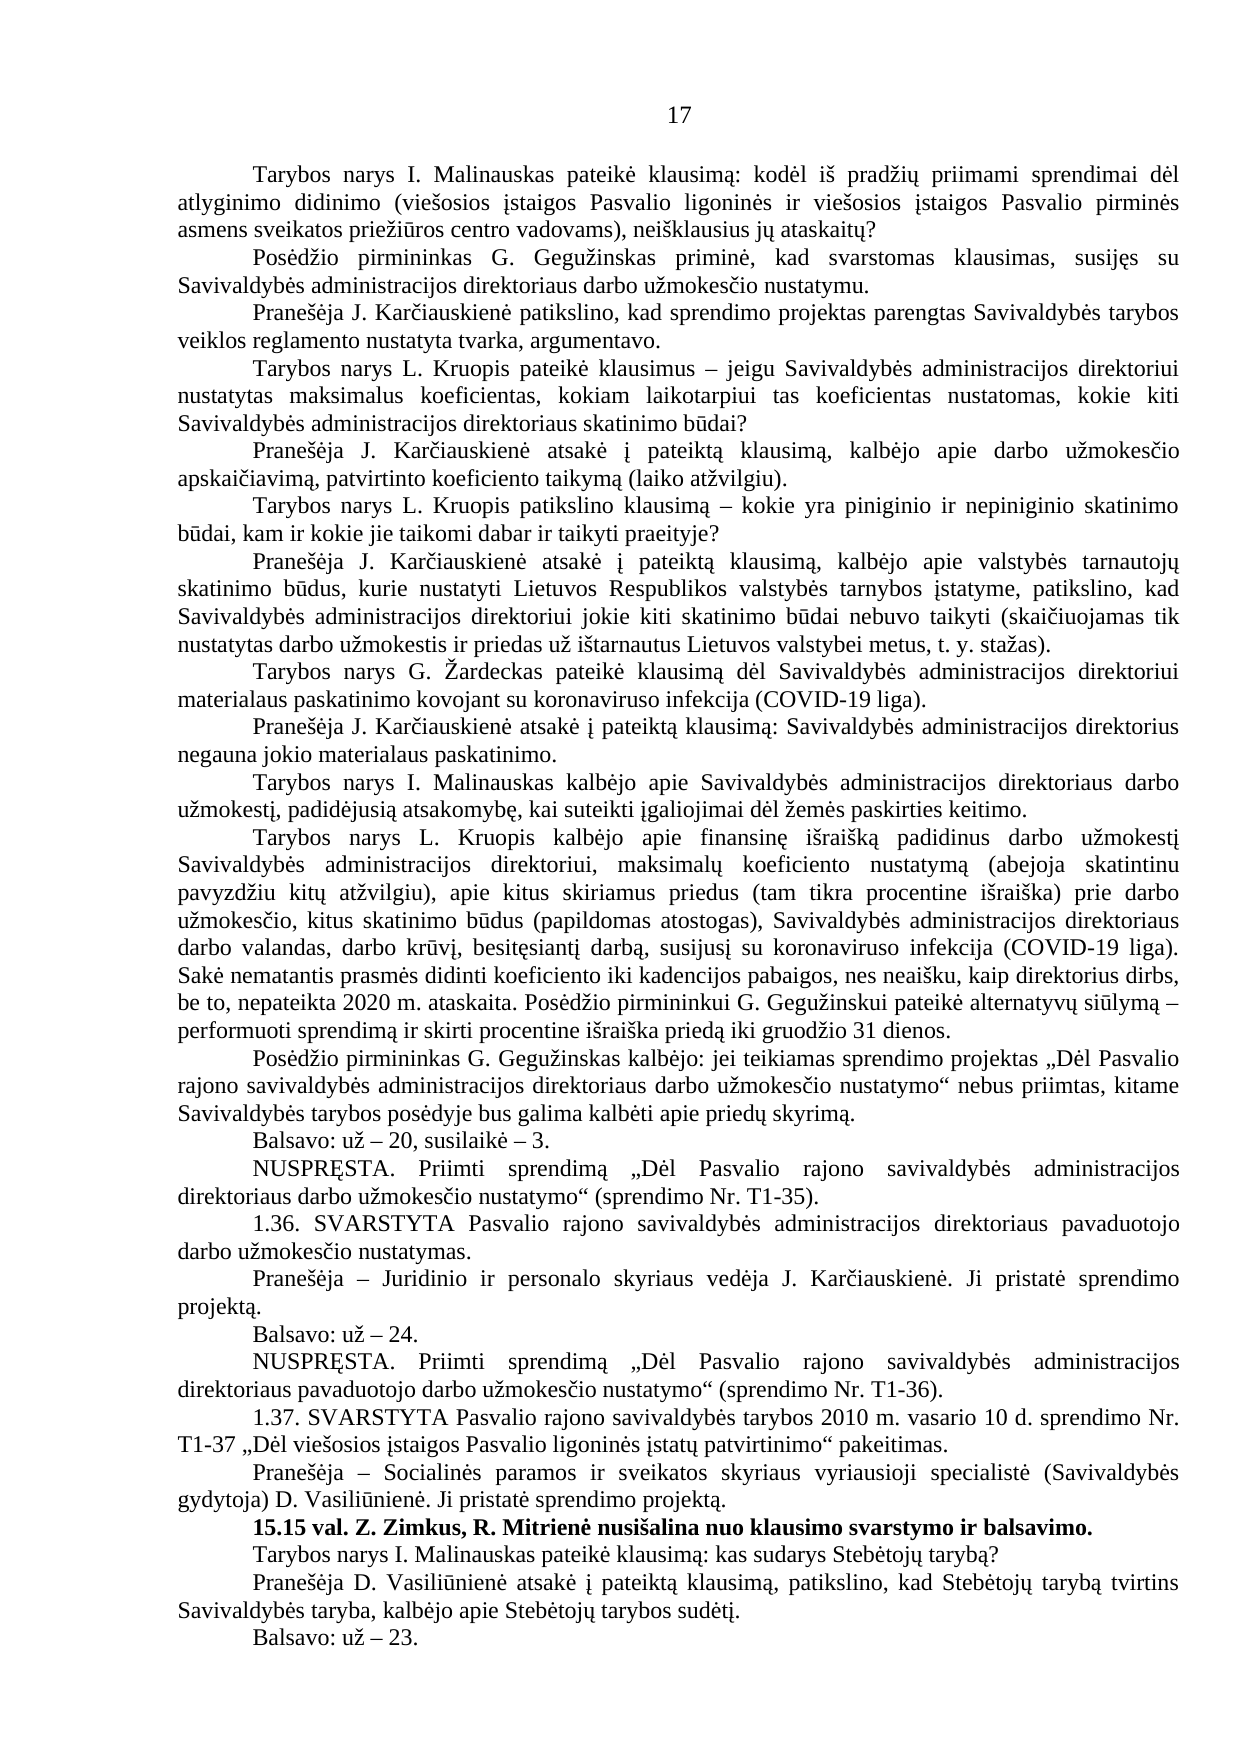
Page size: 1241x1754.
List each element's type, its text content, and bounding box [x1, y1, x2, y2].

text Tarybos narys I. Malinauskas pateikė klausimą: kas sudarys Stebėtojų tarybą? [177, 1541, 1181, 1568]
text NUSPRĘSTA. Priimti sprendimą „Dėl Pasvalio rajono savivaldybės administracijos direktoriaus pavaduotojo darbo užmokesčio nustatymo“ (sprendimo Nr. T1-36). [177, 1347, 1181, 1402]
text Pranešėja – Juridinio ir personalo skyriaus vedėja J. Karčiauskienė. Ji pristatė sprendimo projektą. [177, 1264, 1181, 1320]
text Pranešėja J. Karčiauskienė atsakė į pateiktą klausimą, kalbėjo apie darbo užmokesčio apskaičiavimą, patvirtinto koeficiento taikymą (laiko atžvilgiu). [177, 436, 1181, 492]
text Balsavo: už – 24. [177, 1320, 1181, 1347]
text 1.36. SVARSTYTA Pasvalio rajono savivaldybės administracijos direktoriaus pavaduotojo darbo užmokesčio nustatymas. [177, 1209, 1181, 1264]
text Tarybos narys L. Kruopis patikslino klausimą – kokie yra piniginio ir nepiniginio skatinimo būdai, kam ir kokie jie taikomi dabar ir taikyti praeityje? [177, 492, 1181, 547]
text Tarybos narys I. Malinauskas kalbėjo apie Savivaldybės administracijos direktoriaus darbo užmokestį, padidėjusią atsakomybę, kai suteikti įgaliojimai dėl žemės paskirties keitimo. [177, 768, 1181, 823]
text 1.37. SVARSTYTA Pasvalio rajono savivaldybės tarybos 2010 m. vasario 10 d. sprendimo Nr. T1-37 „Dėl viešosios įstaigos Pasvalio ligoninės įstatų patvirtinimo“ pakeitimas. [177, 1402, 1181, 1458]
text Balsavo: už – 20, susilaikė – 3. [177, 1126, 1181, 1154]
text Pranešėja J. Karčiauskienė patikslino, kad sprendimo projektas parengtas Savivaldybės tarybos veiklos reglamento nustatyta tvarka, argumentavo. [177, 298, 1181, 353]
text 15.15 val. Z. Zimkus, R. Mitrienė nusišalina nuo klausimo svarstymo ir balsavimo. [177, 1513, 1181, 1541]
text Balsavo: už – 23. [177, 1623, 1181, 1651]
text Tarybos narys G. Žardeckas pateikė klausimą dėl Savivaldybės administracijos direktoriui materialaus paskatinimo kovojant su koronaviruso infekcija (COVID-19 liga). [177, 657, 1181, 712]
text Tarybos narys I. Malinauskas pateikė klausimą: kodėl iš pradžių priimami sprendimai dėl atlyginimo didinimo (viešosios įstaigos Pasvalio ligoninės ir viešosios įstaigos Pasvalio pirminės asmens sveikatos priežiūros centro vadovams), neišklausius jų ataskaitų? [177, 160, 1181, 243]
text Pranešėja J. Karčiauskienė atsakė į pateiktą klausimą, kalbėjo apie valstybės tarnautojų skatinimo būdus, kurie nustatyti Lietuvos Respublikos valstybės tarnybos įstatyme, patikslino, kad Savivaldybės administracijos direktoriui jokie kiti skatinimo būdai nebuvo taikyti (skaičiuojamas tik nustatytas darbo užmokestis ir priedas už ištarnautus Lietuvos valstybei metus, t. y. stažas). [177, 547, 1181, 657]
text Tarybos narys L. Kruopis pateikė klausimus – jeigu Savivaldybės administracijos direktoriui nustatytas maksimalus koeficientas, kokiam laikotarpiui tas koeficientas nustatomas, kokie kiti Savivaldybės administracijos direktoriaus skatinimo būdai? [177, 353, 1181, 436]
text Tarybos narys L. Kruopis kalbėjo apie finansinę išraišką padidinus darbo užmokestį Savivaldybės administracijos direktoriui, maksimalų koeficiento nustatymą (abejoja skatintinu pavyzdžiu kitų atžvilgiu), apie kitus skiriamus priedus (tam tikra procentine išraiška) prie darbo užmokesčio, kitus skatinimo būdus (papildomas atostogas), Savivaldybės administracijos direktoriaus darbo valandas, darbo krūvį, besitęsiantį darbą, susijusį su koronaviruso infekcija (COVID-19 liga). Sakė nematantis prasmės didinti koeficiento iki kadencijos pabaigos, nes neaišku, kaip direktorius dirbs, be to, nepateikta 2020 m. ataskaita. Posėdžio pirmininkui G. Gegužinskui pateikė alternatyvų siūlymą – performuoti sprendimą ir skirti procentine išraiška priedą iki gruodžio 31 dienos. [177, 823, 1181, 1044]
text Posėdžio pirmininkas G. Gegužinskas priminė, kad svarstomas klausimas, susijęs su Savivaldybės administracijos direktoriaus darbo užmokesčio nustatymu. [177, 243, 1181, 298]
text Posėdžio pirmininkas G. Gegužinskas kalbėjo: jei teikiamas sprendimo projektas „Dėl Pasvalio rajono savivaldybės administracijos direktoriaus darbo užmokesčio nustatymo“ nebus priimtas, kitame Savivaldybės tarybos posėdyje bus galima kalbėti apie priedų skyrimą. [177, 1044, 1181, 1126]
text Pranešėja J. Karčiauskienė atsakė į pateiktą klausimą: Savivaldybės administracijos direktorius negauna jokio materialaus paskatinimo. [177, 712, 1181, 768]
text NUSPRĘSTA. Priimti sprendimą „Dėl Pasvalio rajono savivaldybės administracijos direktoriaus darbo užmokesčio nustatymo“ (sprendimo Nr. T1-35). [177, 1154, 1181, 1209]
text Pranešėja D. Vasiliūnienė atsakė į pateiktą klausimą, patikslino, kad Stebėtojų tarybą tvirtins Savivaldybės taryba, kalbėjo apie Stebėtojų tarybos sudėtį. [177, 1568, 1181, 1623]
